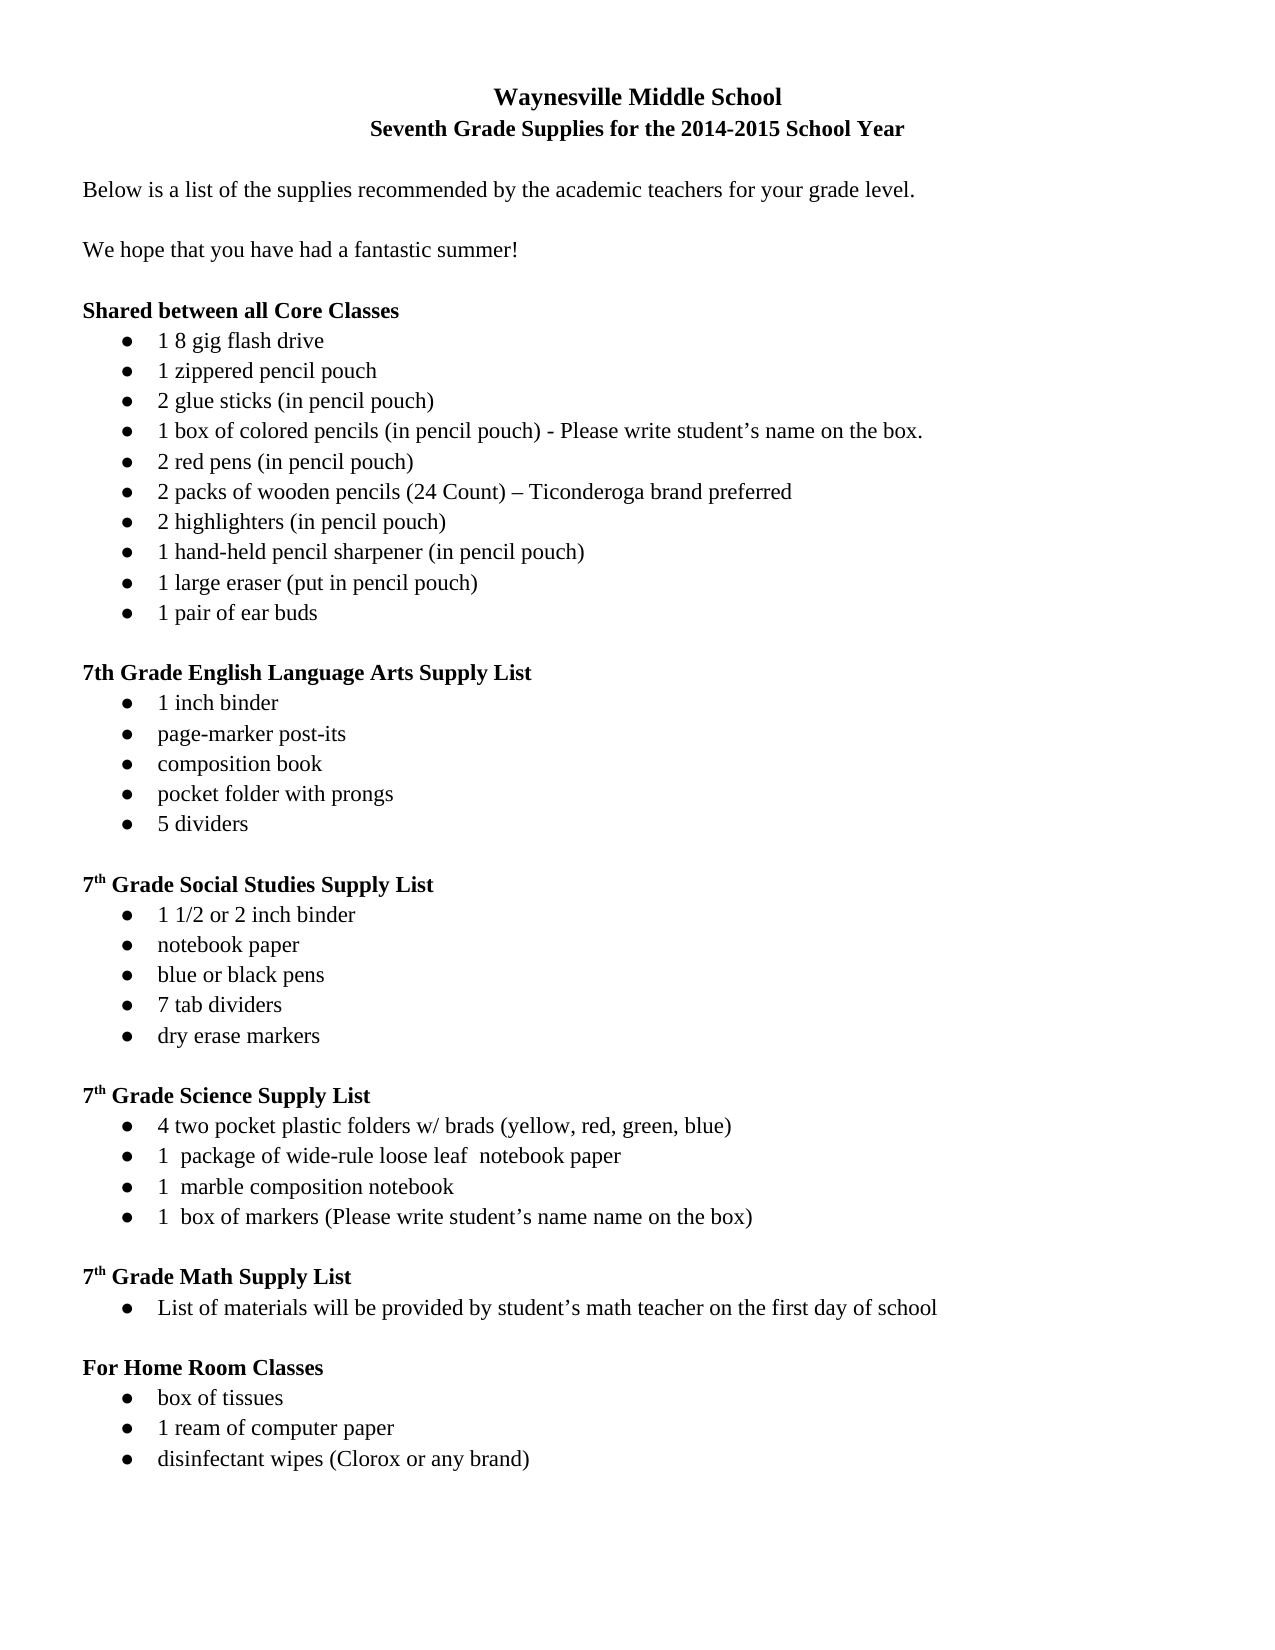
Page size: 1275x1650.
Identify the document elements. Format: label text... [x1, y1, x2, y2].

list 2 packs of wooden pencils (24 Count) – Ticonderoga brand preferred [120, 478, 1192, 504]
list 1 ream of computer paper [120, 1414, 1192, 1441]
list 1 package of wide-rule loose leaf notebook paper [120, 1143, 1192, 1169]
list 1 box of markers (Please write student’s name name on the box) [120, 1203, 1192, 1229]
list 1 inch binder [120, 689, 1192, 716]
text Shared between all Core Classes [82, 297, 1192, 323]
text We hope that you have had a fantastic summer! [82, 236, 1192, 263]
list pocket folder with prongs [120, 780, 1192, 806]
list 1 pair of ear buds [120, 599, 1192, 625]
list composition book [120, 750, 1192, 776]
text Seventh Grade Supplies for the 2014-2015 School Year [82, 116, 1192, 142]
list 1 hand-held pencil sharpener (in pencil pouch) [120, 538, 1192, 565]
list List of materials will be provided by student’s math teacher on the first day of school [120, 1294, 1192, 1320]
text 7th Grade English Language Arts Supply List [82, 659, 1192, 686]
list 1 1/2 or 2 inch binder [120, 901, 1192, 927]
list dry erase markers [120, 1022, 1192, 1048]
list page-marker post-its [120, 720, 1192, 746]
list 4 two pocket plastic folders w/ brads (yellow, red, green, blue) [120, 1112, 1192, 1139]
list 1 box of colored pencils (in pencil pouch) - Please write student’s name on the box. [120, 418, 1192, 444]
list 1 large eraser (put in pencil pouch) [120, 569, 1192, 595]
text Waynesville Middle School [82, 82, 1192, 111]
list 1 zippered pencil pouch [120, 357, 1192, 383]
text For Home Room Classes [82, 1354, 1192, 1380]
text 7th Grade Social Studies Supply List [82, 871, 1192, 897]
text Below is a list of the supplies recommended by the academic teachers for your grade level. [82, 176, 1192, 202]
text 7th Grade Math Supply List [82, 1263, 1192, 1290]
list 5 dividers [120, 810, 1192, 837]
text 7th Grade Science Supply List [82, 1082, 1192, 1108]
list notebook paper [120, 931, 1192, 957]
list 2 highlighters (in pencil pouch) [120, 508, 1192, 534]
list 1 marble composition notebook [120, 1173, 1192, 1199]
list 7 tab dividers [120, 992, 1192, 1018]
list 2 red pens (in pencil pouch) [120, 448, 1192, 474]
list 2 glue sticks (in pencil pouch) [120, 387, 1192, 414]
list blue or black pens [120, 961, 1192, 988]
list box of tissues [120, 1384, 1192, 1411]
list 1 8 gig flash drive [120, 327, 1192, 353]
list disinfectant wipes (Clorox or any brand) [120, 1445, 1192, 1471]
